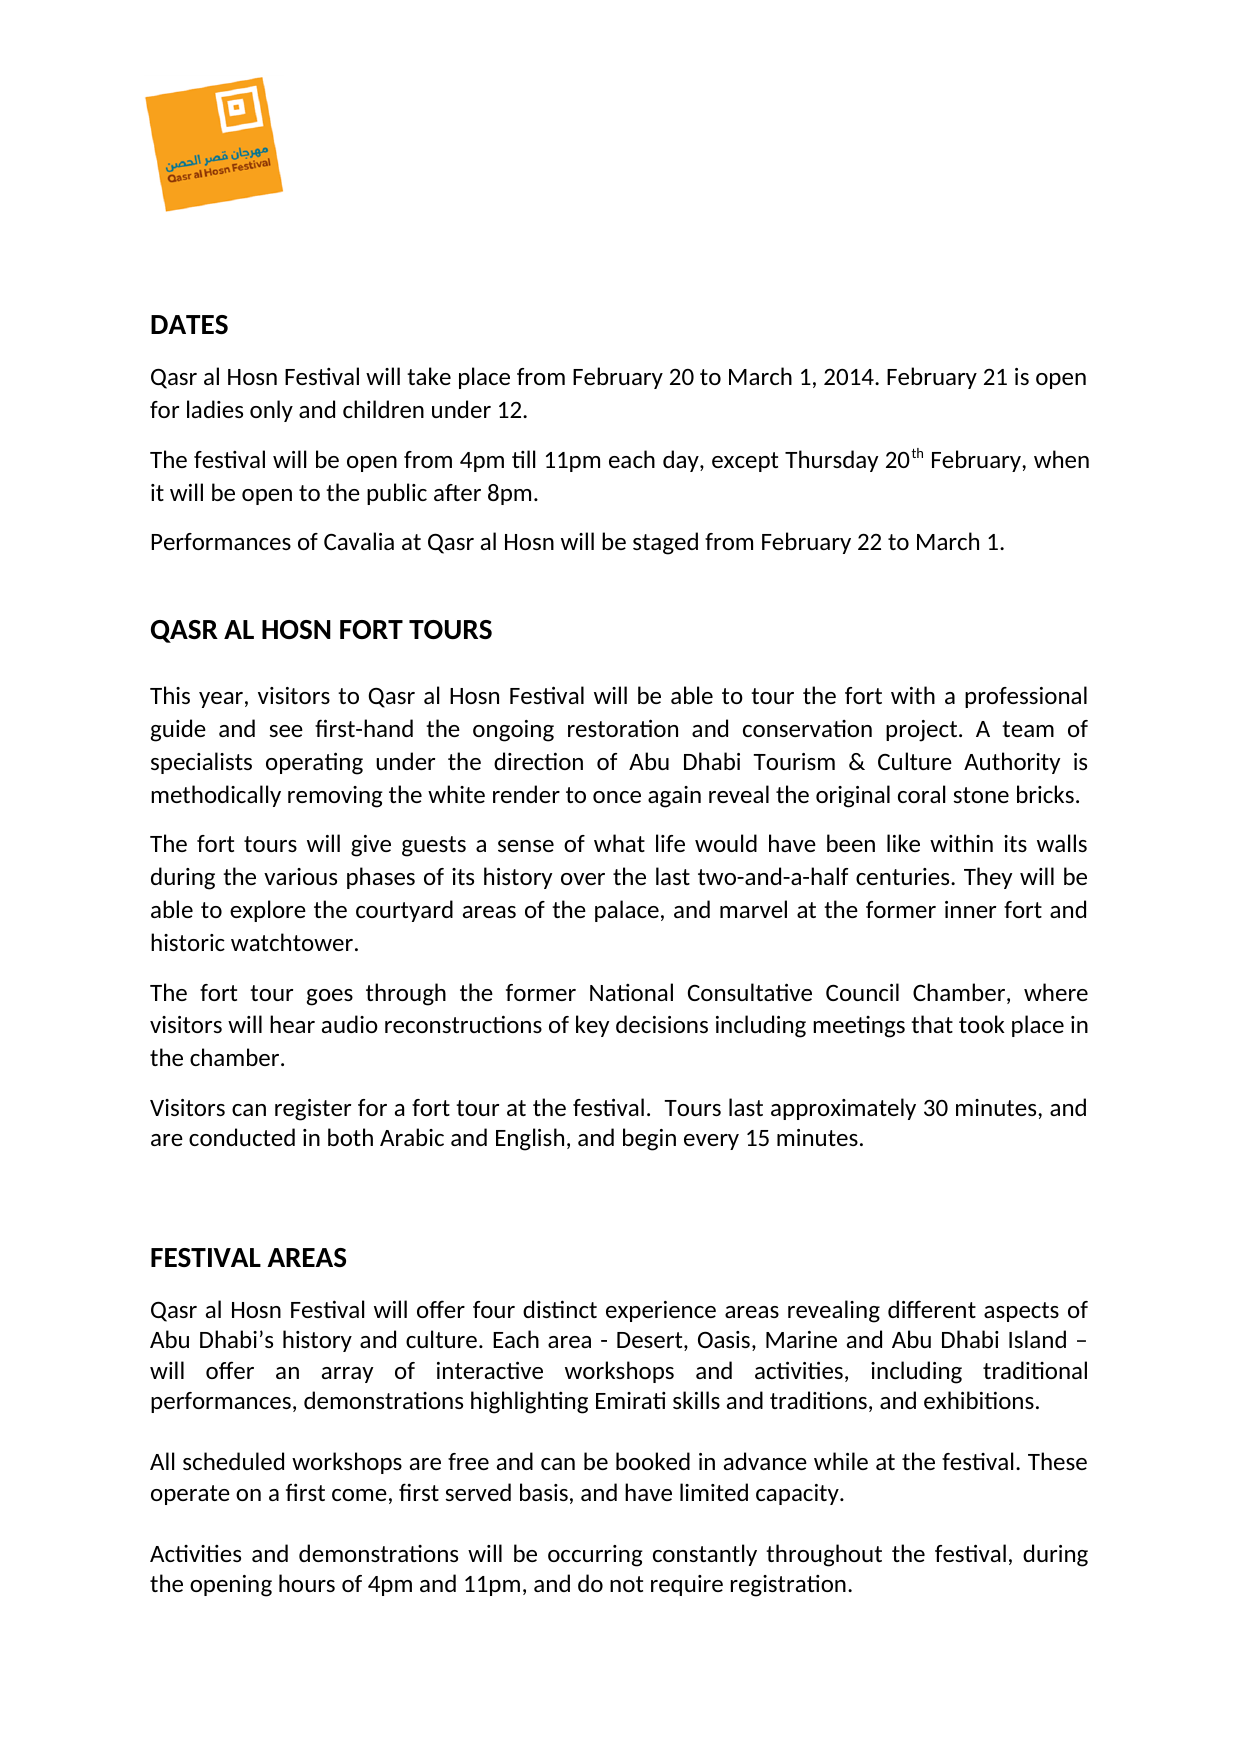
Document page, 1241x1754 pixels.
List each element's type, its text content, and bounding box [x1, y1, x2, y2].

text Qasr al Hosn Festival will offer four distinct experience areas revealing different aspects of Abu Dhabi’s history and culture. Each area - Desert, Oasis, Marine and Abu Dhabi Island – will offer an array of interactive workshops and activities, including traditional performances, demonstrations highlighting Emirati skills and traditions, and exhibitions. [150, 1294, 1090, 1416]
text DATES [150, 306, 1090, 342]
text QASR AL HOSN FORT TOURS [150, 611, 1090, 647]
text The fort tour goes through the former National Consultative Council Chamber, where visitors will hear audio reconstructions of key decisions including meetings that took place in the chamber. [150, 977, 1090, 1073]
picture [144, 75, 284, 212]
text Visitors can register for a fort tour at the festival. Tours last approximately 30 minutes, and are conducted in both Arabic and English, and begin every 15 minutes. [150, 1092, 1090, 1153]
text This year, visitors to Qasr al Hosn Festival will be able to tour the fort with a professional guide and see first-hand the ongoing restoration and conservation project. A team of specialists operating under the direction of Abu Dhabi Tourism & Culture Authority is methodically removing the white render to once again reveal the original coral stone bricks. [150, 647, 1090, 809]
text The fort tours will give guests a sense of what life would have been like within its walls during the various phases of its history over the last two-and-a-half centuries. They will be able to explore the courtyard areas of the palace, and marvel at the former inner fort and historic watchtower. [150, 828, 1090, 958]
text Performances of Cavalia at Qasr al Hosn will be staged from February 22 to March 1. [150, 526, 1090, 557]
text All scheduled workshops are free and can be booked in advance while at the festival. These operate on a first come, first served basis, and have limited capacity. [150, 1446, 1090, 1507]
text The festival will be open from 4pm till 11pm each day, except Thursday 20th February, when it will be open to the public after 8pm. [150, 444, 1090, 507]
text Qasr al Hosn Festival will take place from February 20 to March 1, 2014. February 21 is open for ladies only and children under 12. [150, 361, 1090, 425]
text Activities and demonstrations will be occurring constantly throughout the festival, during the opening hours of 4pm and 11pm, and do not require registration. [150, 1538, 1090, 1599]
text FESTIVAL AREAS [150, 1239, 1090, 1274]
